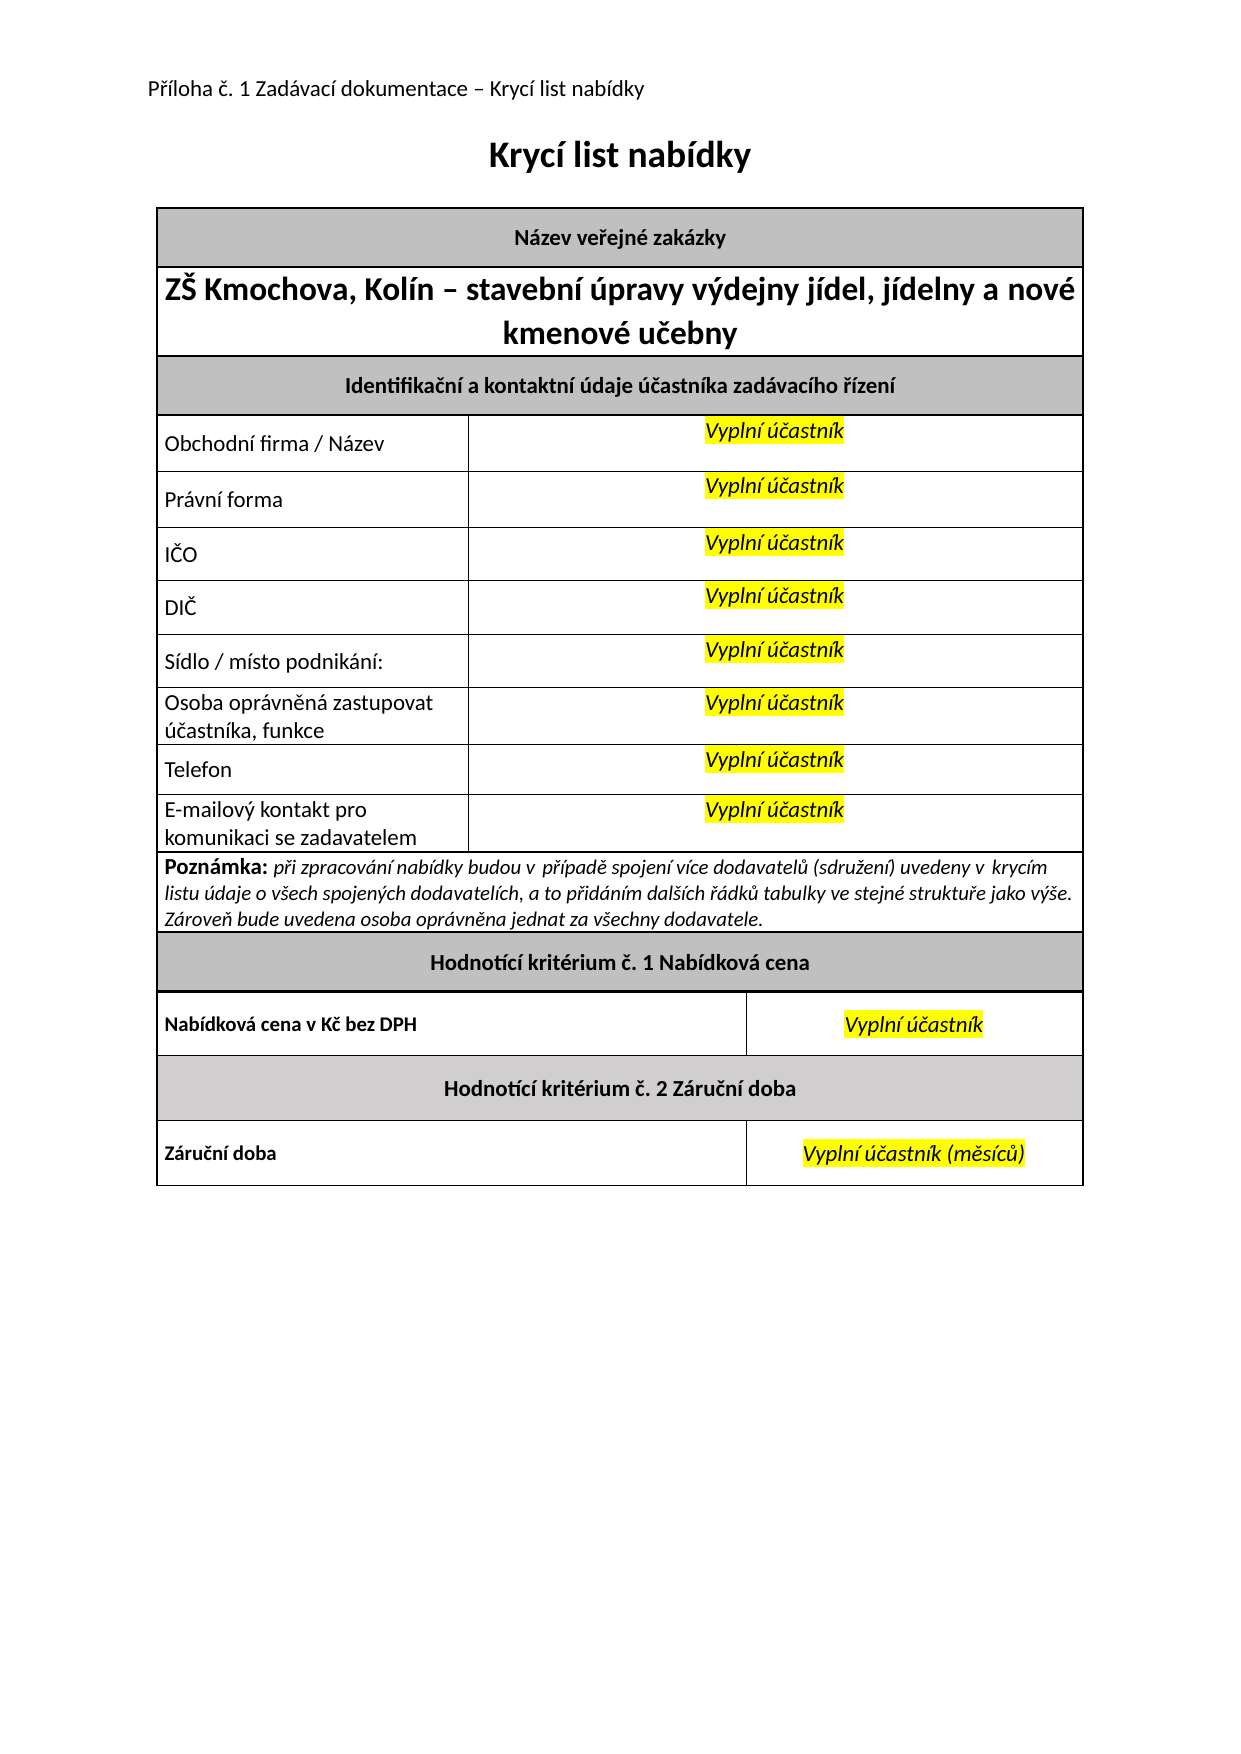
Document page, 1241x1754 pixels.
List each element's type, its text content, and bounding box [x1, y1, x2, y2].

table_cell Vyplní účastník [469, 795, 1082, 851]
table_cell Vyplní účastník [747, 993, 1082, 1055]
table_cell Nabídková cena v Kč bez DPH [158, 993, 746, 1055]
table_header Název veřejné zakázky [158, 209, 1082, 266]
table_cell Záruční doba [158, 1121, 746, 1185]
table_cell Sídlo / místo podnikání: [158, 635, 468, 687]
text Krycí list nabídky [148, 131, 1092, 176]
table_cell Vyplní účastník [469, 745, 1082, 794]
table_cell Obchodní firma / Název [158, 416, 468, 471]
table_cell Hodnotící kritérium č. 2 Záruční doba [158, 1056, 1082, 1120]
table_cell Osoba oprávněná zastupovat účastníka, funkce [158, 688, 468, 744]
table_cell Telefon [158, 745, 468, 794]
table_cell Identifikační a kontaktní údaje účastníka zadávacího řízení [158, 357, 1082, 414]
table_cell Hodnotící kritérium č. 1 Nabídková cena [158, 933, 1082, 990]
table_cell Vyplní účastník (měsíců) [747, 1121, 1082, 1185]
table_cell Vyplní účastník [469, 472, 1082, 527]
table_cell ZŠ Kmochova, Kolín – stavební úpravy výdejny jídel, jídelny a nové kmenové učebny [158, 268, 1082, 355]
table_cell IČO [158, 528, 468, 580]
table_cell Vyplní účastník [469, 416, 1082, 471]
table_cell E-mailový kontakt pro komunikaci se zadavatelem [158, 795, 468, 851]
table_cell Vyplní účastník [469, 688, 1082, 744]
table_cell Vyplní účastník [469, 528, 1082, 580]
table_cell Právní forma [158, 472, 468, 527]
table_cell Vyplní účastník [469, 581, 1082, 634]
table_cell Poznámka: při zpracování nabídky budou v případě spojení více dodavatelů (sdružení) uvedeny v krycím listu údaje o všech spojených dodavatelích, a to přidáním dalších řádků tabulky ve stejné struktuře jako výše. Zároveň bude uvedena osoba oprávněna jednat za všechny dodavatele. [158, 853, 1082, 931]
table_cell DIČ [158, 581, 468, 634]
table_cell Vyplní účastník [469, 635, 1082, 687]
